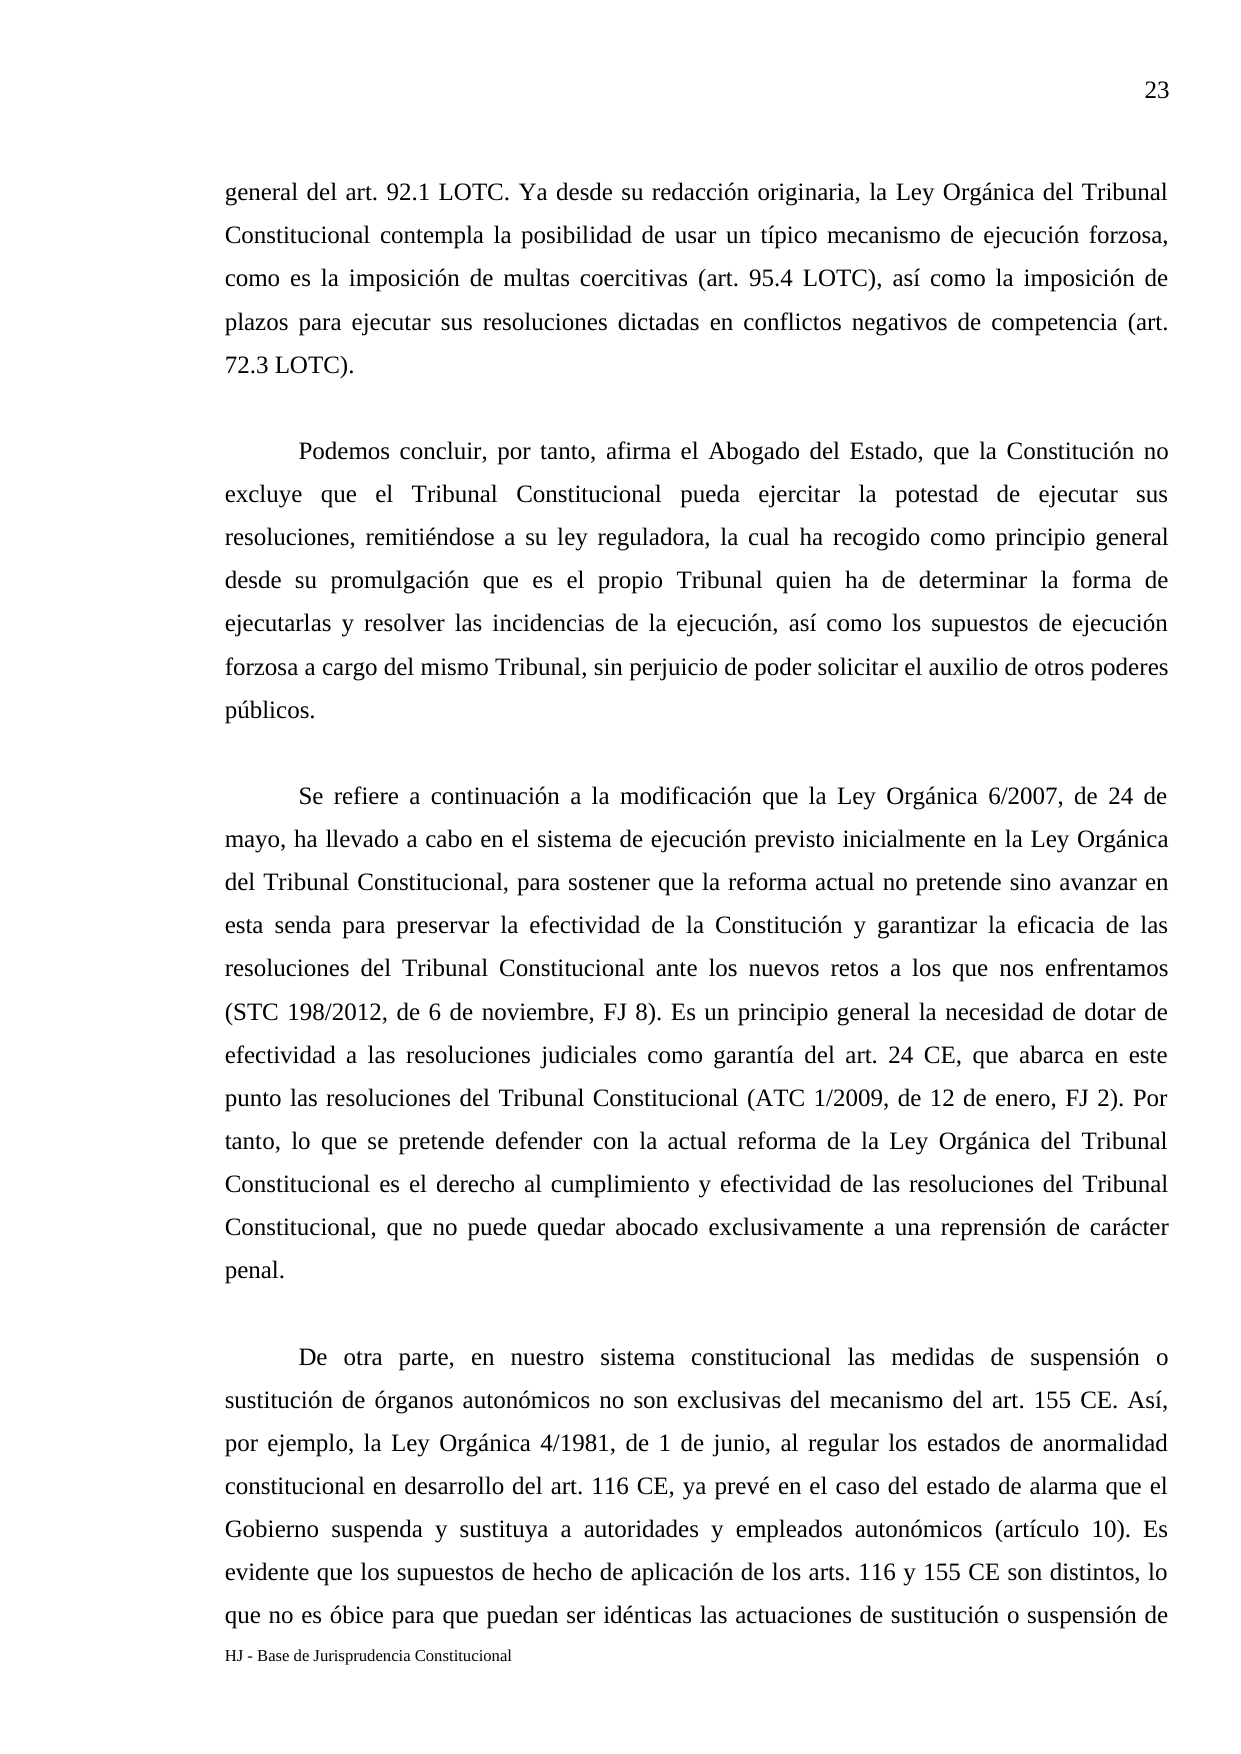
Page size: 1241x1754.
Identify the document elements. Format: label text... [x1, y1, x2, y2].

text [224, 1342, 1169, 1629]
text Se refiere a continuación a la modificación que la Ley Orgánica 6/2007, de 24 de mayo, ha llevado a cabo en el sistema de ejecución previsto inicialmente en la Ley Orgánica del Tribunal Constitucional, para sostener que la reforma actual no pretende sino avanzar en esta senda para preservar la efectividad de la Constitución y garantizar la eficacia de las resoluciones del Tribunal Constitucional ante los nuevos retos a los que nos enfrentamos (STC 198/2012, de 6 de noviembre, FJ 8). Es un principio general la necesidad de dotar de efectividad a las resoluciones judiciales como garantía del art. 24 CE, que abarca en este punto las resoluciones del Tribunal Constitucional (ATC 1/2009, de 12 de enero, FJ 2). Por tanto, lo que se pretende defender con la actual reforma de la Ley Orgánica del Tribunal Constitucional es el derecho al cumplimiento y efectividad de las resoluciones del Tribunal Constitucional, que no puede quedar abocado exclusivamente a una reprensión de carácter penal. [224, 781, 1169, 1284]
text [224, 177, 1169, 378]
text Podemos concluir, por tanto, afirma el Abogado del Estado, que la Constitución no excluye que el Tribunal Constitucional pueda ejercitar la potestad de ejecutar sus resoluciones, remitiéndose a su ley reguladora, la cual ha recogido como principio general desde su promulgación que es el propio Tribunal quien ha de determinar la forma de ejecutarlas y resolver las incidencias de la ejecución, así como los supuestos de ejecución forzosa a cargo del mismo Tribunal, sin perjuicio de poder solicitar el auxilio de otros poderes públicos. [224, 436, 1169, 723]
